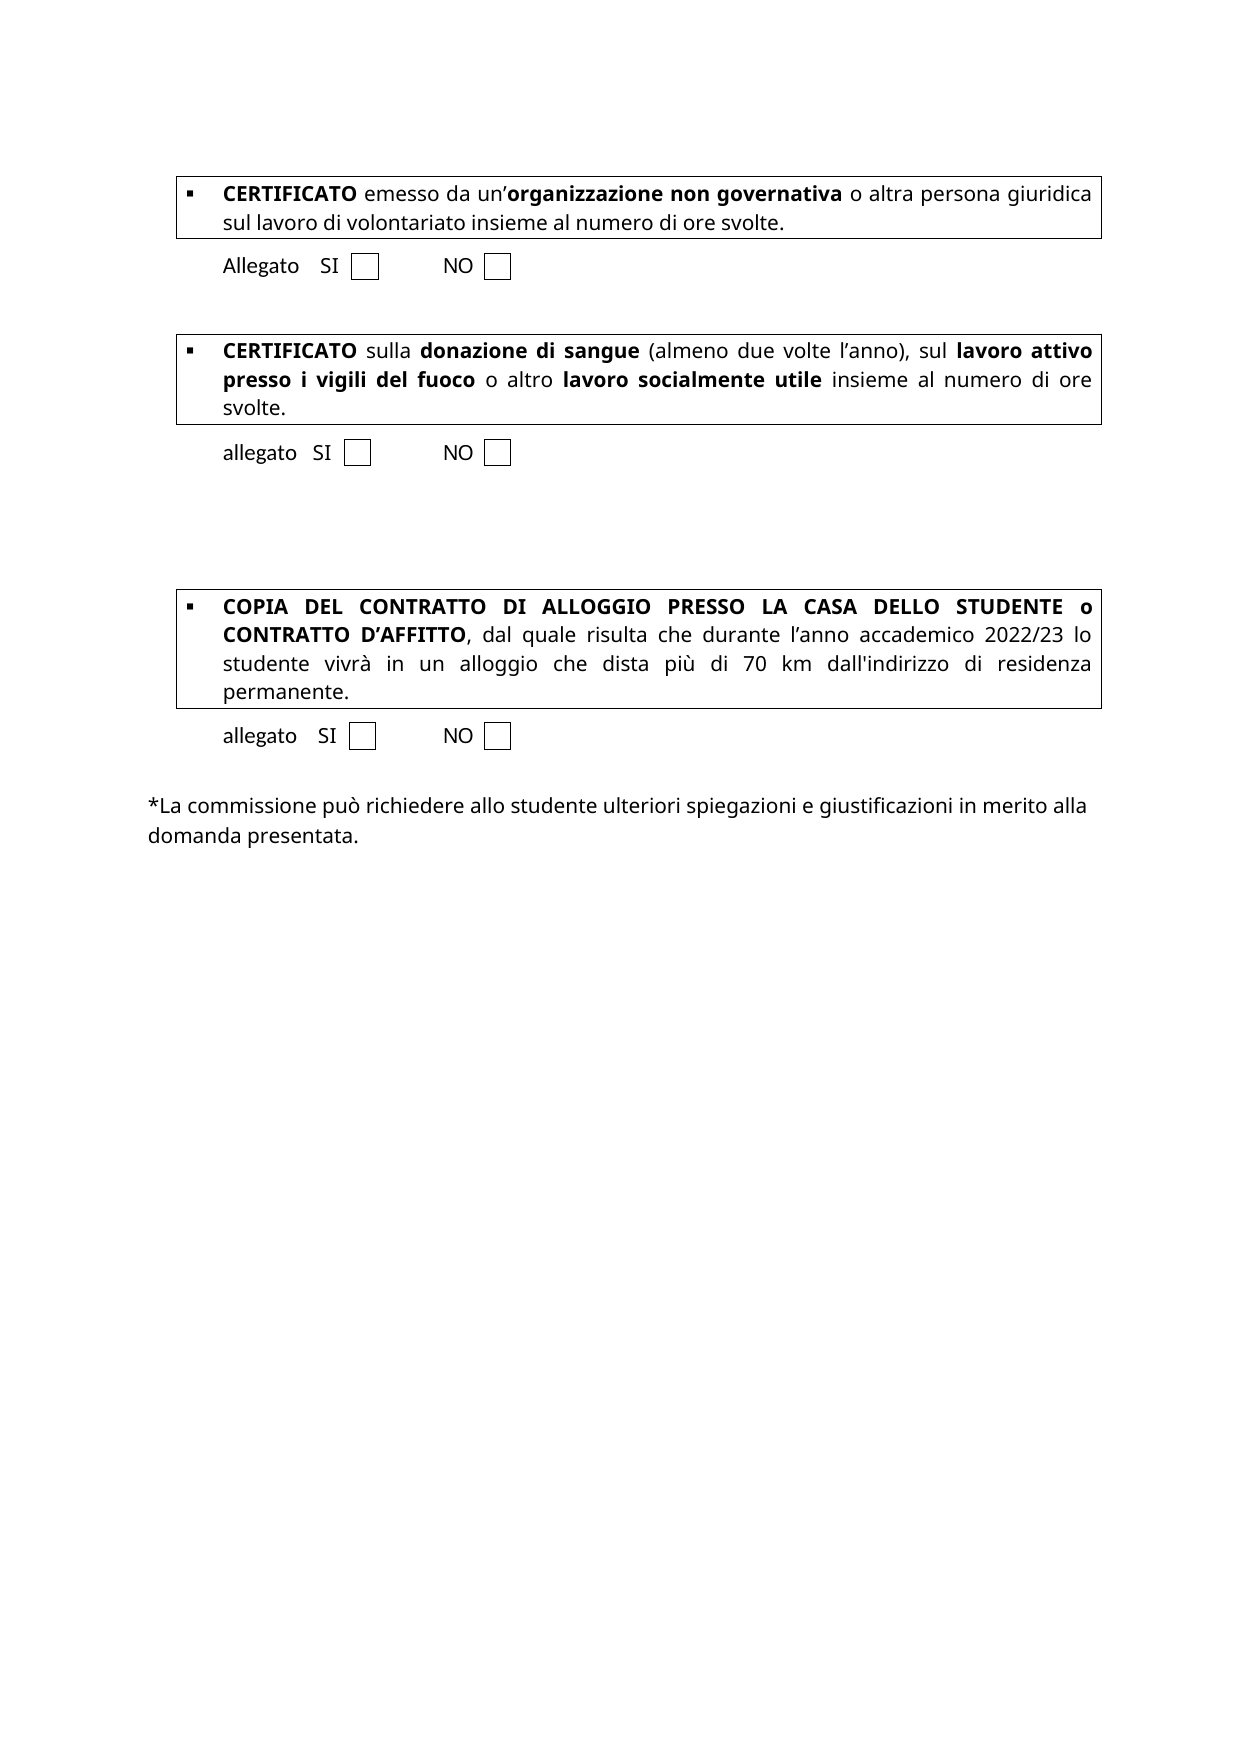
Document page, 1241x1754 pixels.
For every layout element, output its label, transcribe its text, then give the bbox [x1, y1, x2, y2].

list COPIA DEL CONTRATTO DI ALLOGGIO PRESSO LA CASA DELLO STUDENTE o CONTRATTO D’AFFITTO, dal quale risulta che durante l’anno accademico 2022/23 lo studente vivrà in un alloggio che dista più di 70 km dall'indirizzo di residenza permanente. [177, 590, 1101, 708]
list CERTIFICATO sulla donazione di sangue (almeno due volte l’anno), sul lavoro attivo presso i vigili del fuoco o altro lavoro socialmente utile insieme al numero di ore svolte. [177, 335, 1101, 424]
text Allegato SI NO [223, 252, 1093, 280]
text allegato SI NO [223, 721, 1093, 750]
list CERTIFICATO emesso da un’organizzazione non governativa o altra persona giuridica sul lavoro di volontariato insieme al numero di ore svolte. [177, 177, 1101, 238]
text allegato SI NO [223, 438, 1093, 466]
text *La commissione può richiedere allo studente ulteriori spiegazioni e giustificazioni in merito alla domanda presentata. [148, 791, 1093, 850]
